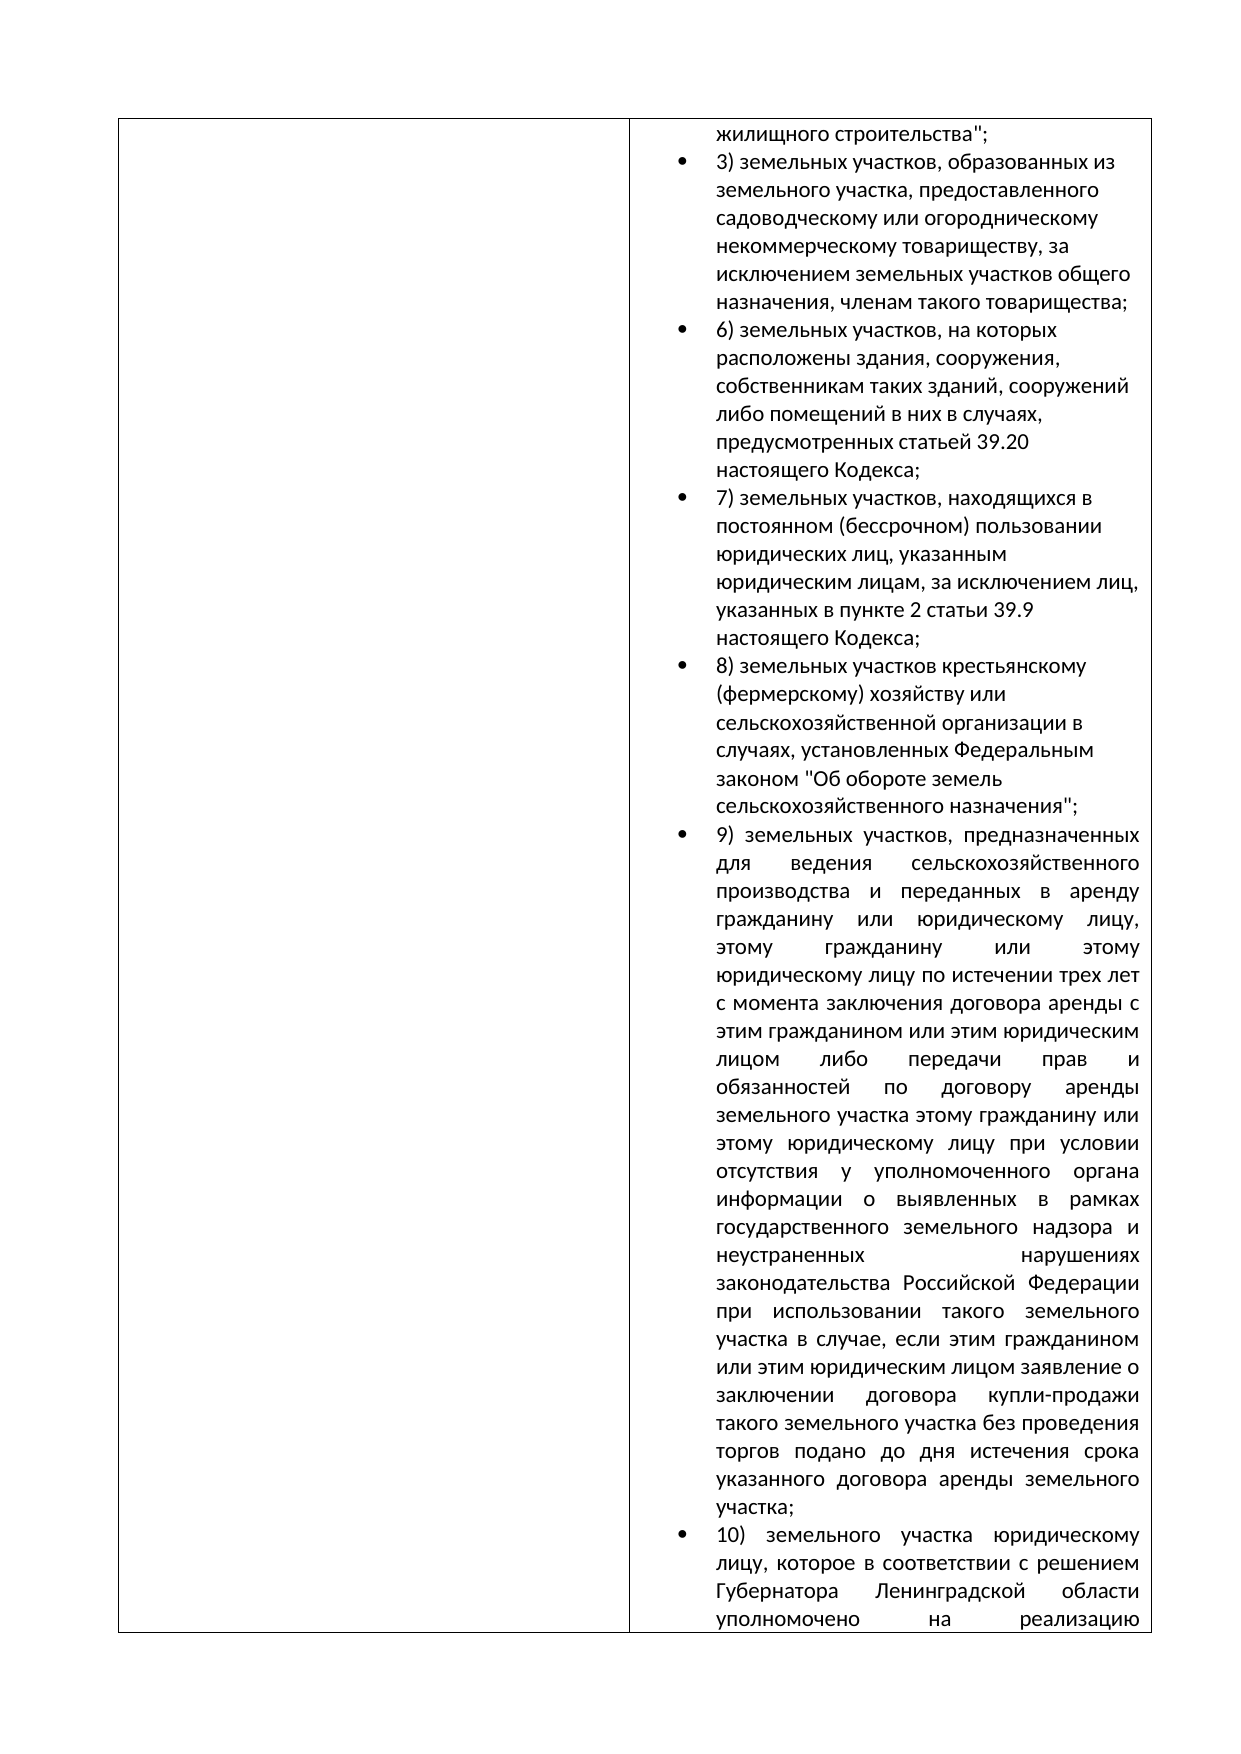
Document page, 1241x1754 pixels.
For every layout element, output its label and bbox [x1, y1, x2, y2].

table_header [630, 119, 1151, 1632]
table_header [119, 119, 629, 1632]
